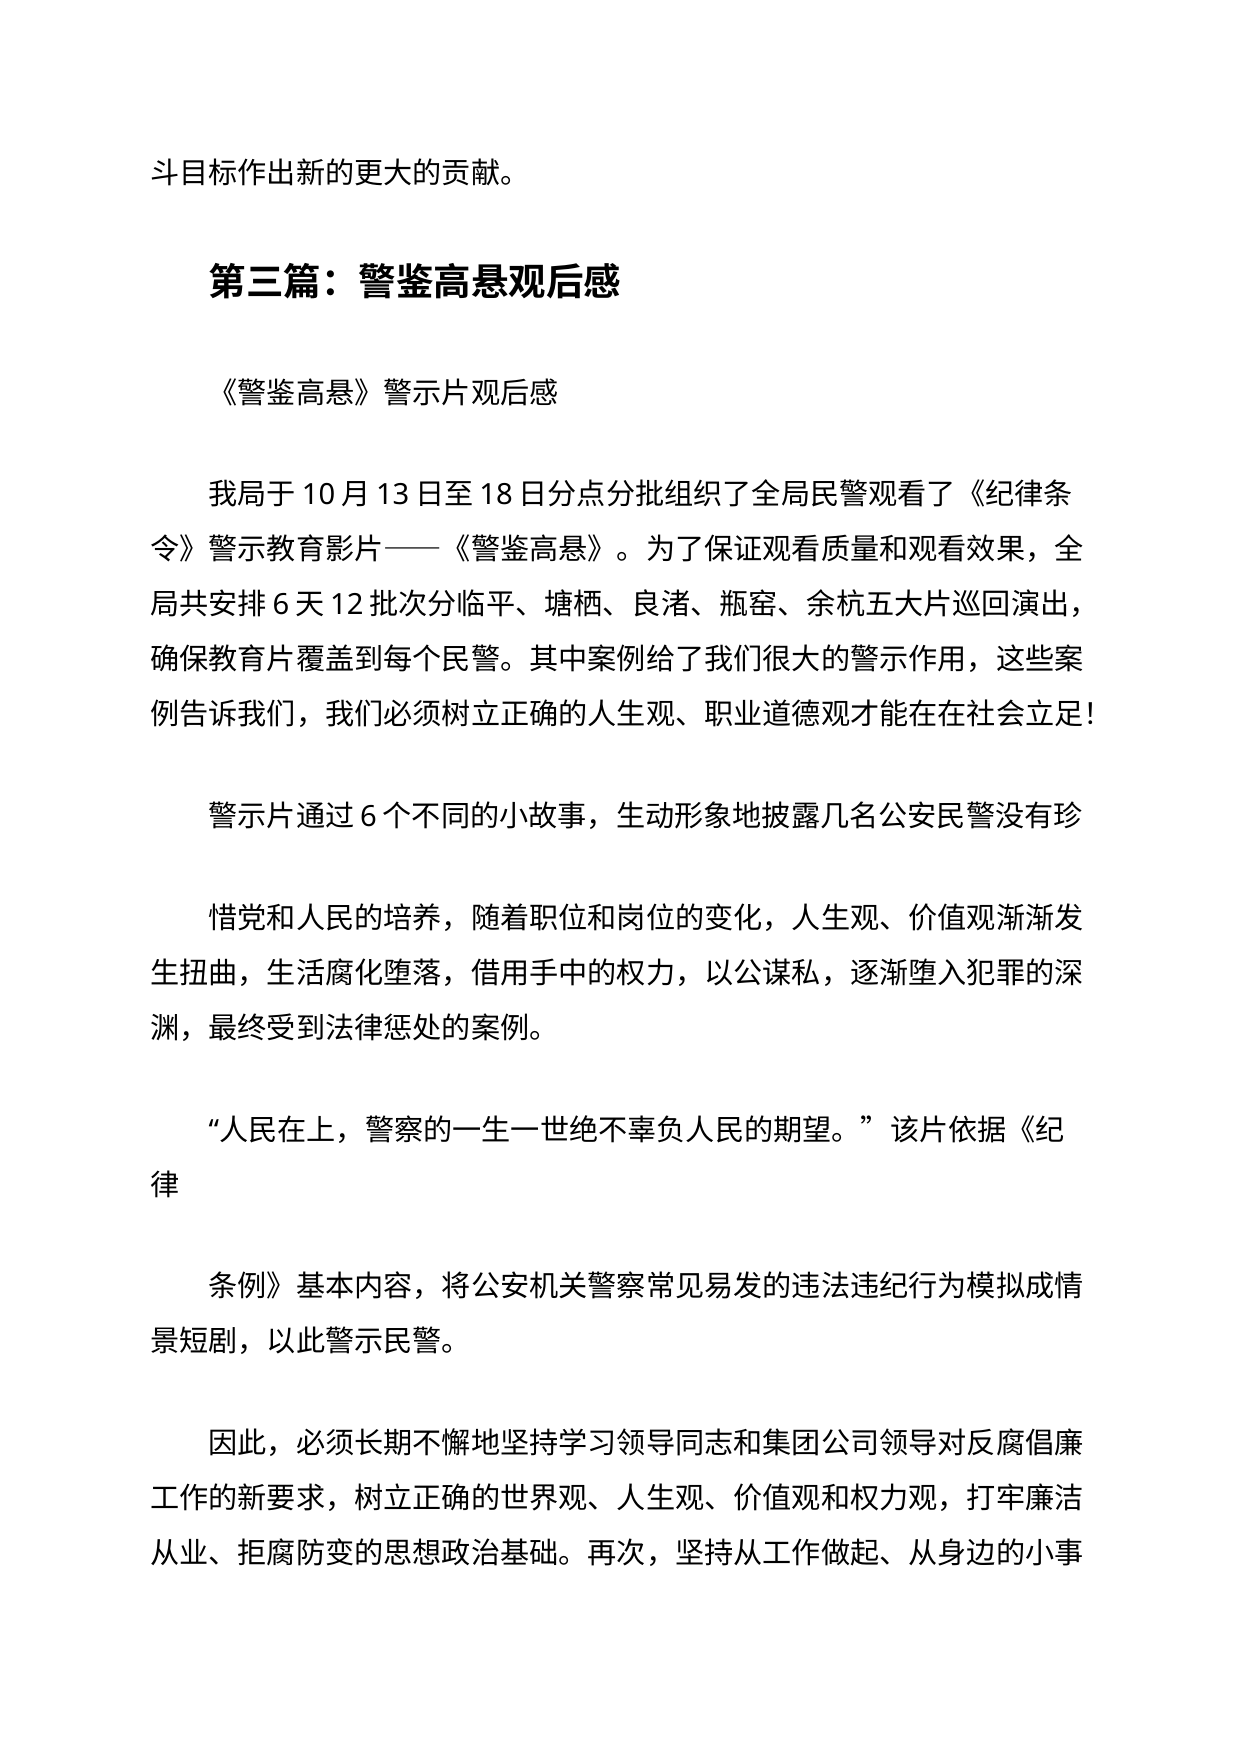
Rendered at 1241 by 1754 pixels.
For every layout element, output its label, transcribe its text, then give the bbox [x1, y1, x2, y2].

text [150, 150, 1090, 192]
text 第三篇：警鉴高悬观后感 [150, 252, 1090, 306]
text “人民在上，警察的一生一世绝不辜负人民的期望。”该片依据《纪律 [150, 1106, 1090, 1203]
text 警示片通过6个不同的小故事，生动形象地披露几名公安民警没有珍 [150, 792, 1090, 835]
text 我局于10月13日至18日分点分批组织了全局民警观看了《纪律条令》警示教育影片——《警鉴高悬》。为了保证观看质量和观看效果，全局共安排6天12批次分临平、塘栖、良渚、瓶窑、余杭五大片巡回演出，确保教育片覆盖到每个民警。其中案例给了我们很大的警示作用，这些案例告诉我们，我们必须树立正确的人生观、职业道德观才能在在社会立足！ [150, 471, 1090, 733]
text 《警鉴高悬》警示片观后感 [150, 369, 1090, 411]
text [150, 1419, 1090, 1572]
text 惜党和人民的培养，随着职位和岗位的变化，人生观、价值观渐渐发生扭曲，生活腐化堕落，借用手中的权力，以公谋私，逐渐堕入犯罪的深渊，最终受到法律惩处的案例。 [150, 894, 1090, 1047]
text 条例》基本内容，将公安机关警察常见易发的违法违纪行为模拟成情景短剧，以此警示民警。 [150, 1263, 1090, 1360]
